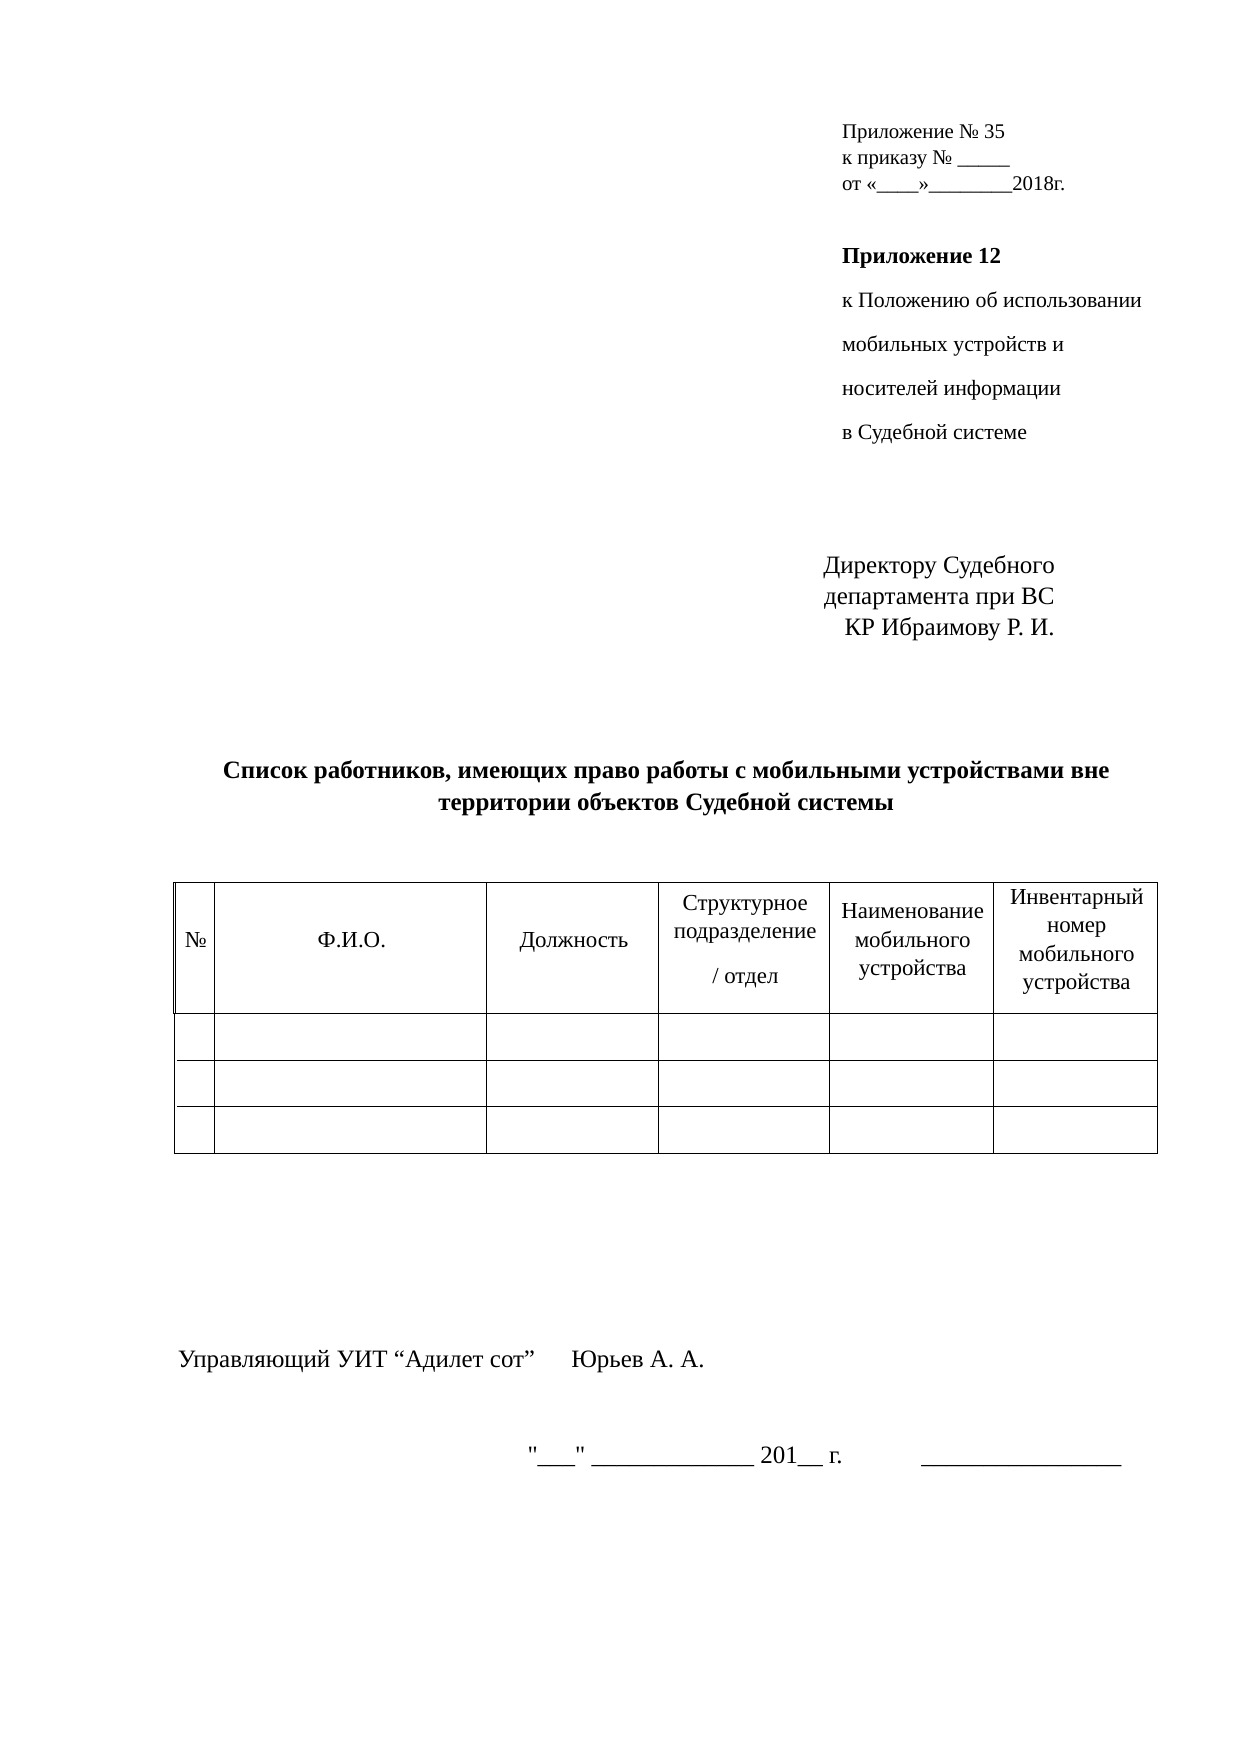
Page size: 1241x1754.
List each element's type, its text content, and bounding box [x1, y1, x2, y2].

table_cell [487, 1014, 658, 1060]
text мобильных устройств и [842, 331, 1155, 356]
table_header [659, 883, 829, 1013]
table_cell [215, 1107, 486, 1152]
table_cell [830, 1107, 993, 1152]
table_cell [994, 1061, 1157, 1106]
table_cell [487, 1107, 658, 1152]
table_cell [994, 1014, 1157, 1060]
text носителей информации [842, 375, 1155, 400]
text Приложение 12 [842, 242, 1155, 268]
text в Судебной системе [842, 419, 1155, 444]
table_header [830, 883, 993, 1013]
text Управляющий УИТ “Адилет сот” Юрьев А. А. [177, 1344, 1155, 1373]
text к Положению об использовании [842, 287, 1155, 312]
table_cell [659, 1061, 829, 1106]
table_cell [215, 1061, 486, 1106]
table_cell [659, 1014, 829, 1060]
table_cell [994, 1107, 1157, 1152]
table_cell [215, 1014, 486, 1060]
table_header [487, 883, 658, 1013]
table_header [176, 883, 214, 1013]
text Директору Судебного департамента при ВС КР Ибраимову Р. И. [812, 550, 1054, 641]
text Приложение № 35 [842, 119, 1155, 143]
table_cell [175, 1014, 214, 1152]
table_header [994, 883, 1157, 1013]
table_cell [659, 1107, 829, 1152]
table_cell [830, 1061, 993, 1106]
text от «____»________2018г. [842, 171, 1155, 195]
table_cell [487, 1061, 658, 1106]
text Список работников, имеющих право работы с мобильными устройствами вне территории объектов Судебной системы [177, 756, 1155, 815]
text к приказу № _____ [842, 145, 1155, 169]
text "___" _____________ 201__ г. ________________ [527, 1440, 1155, 1468]
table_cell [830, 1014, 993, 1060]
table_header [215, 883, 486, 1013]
